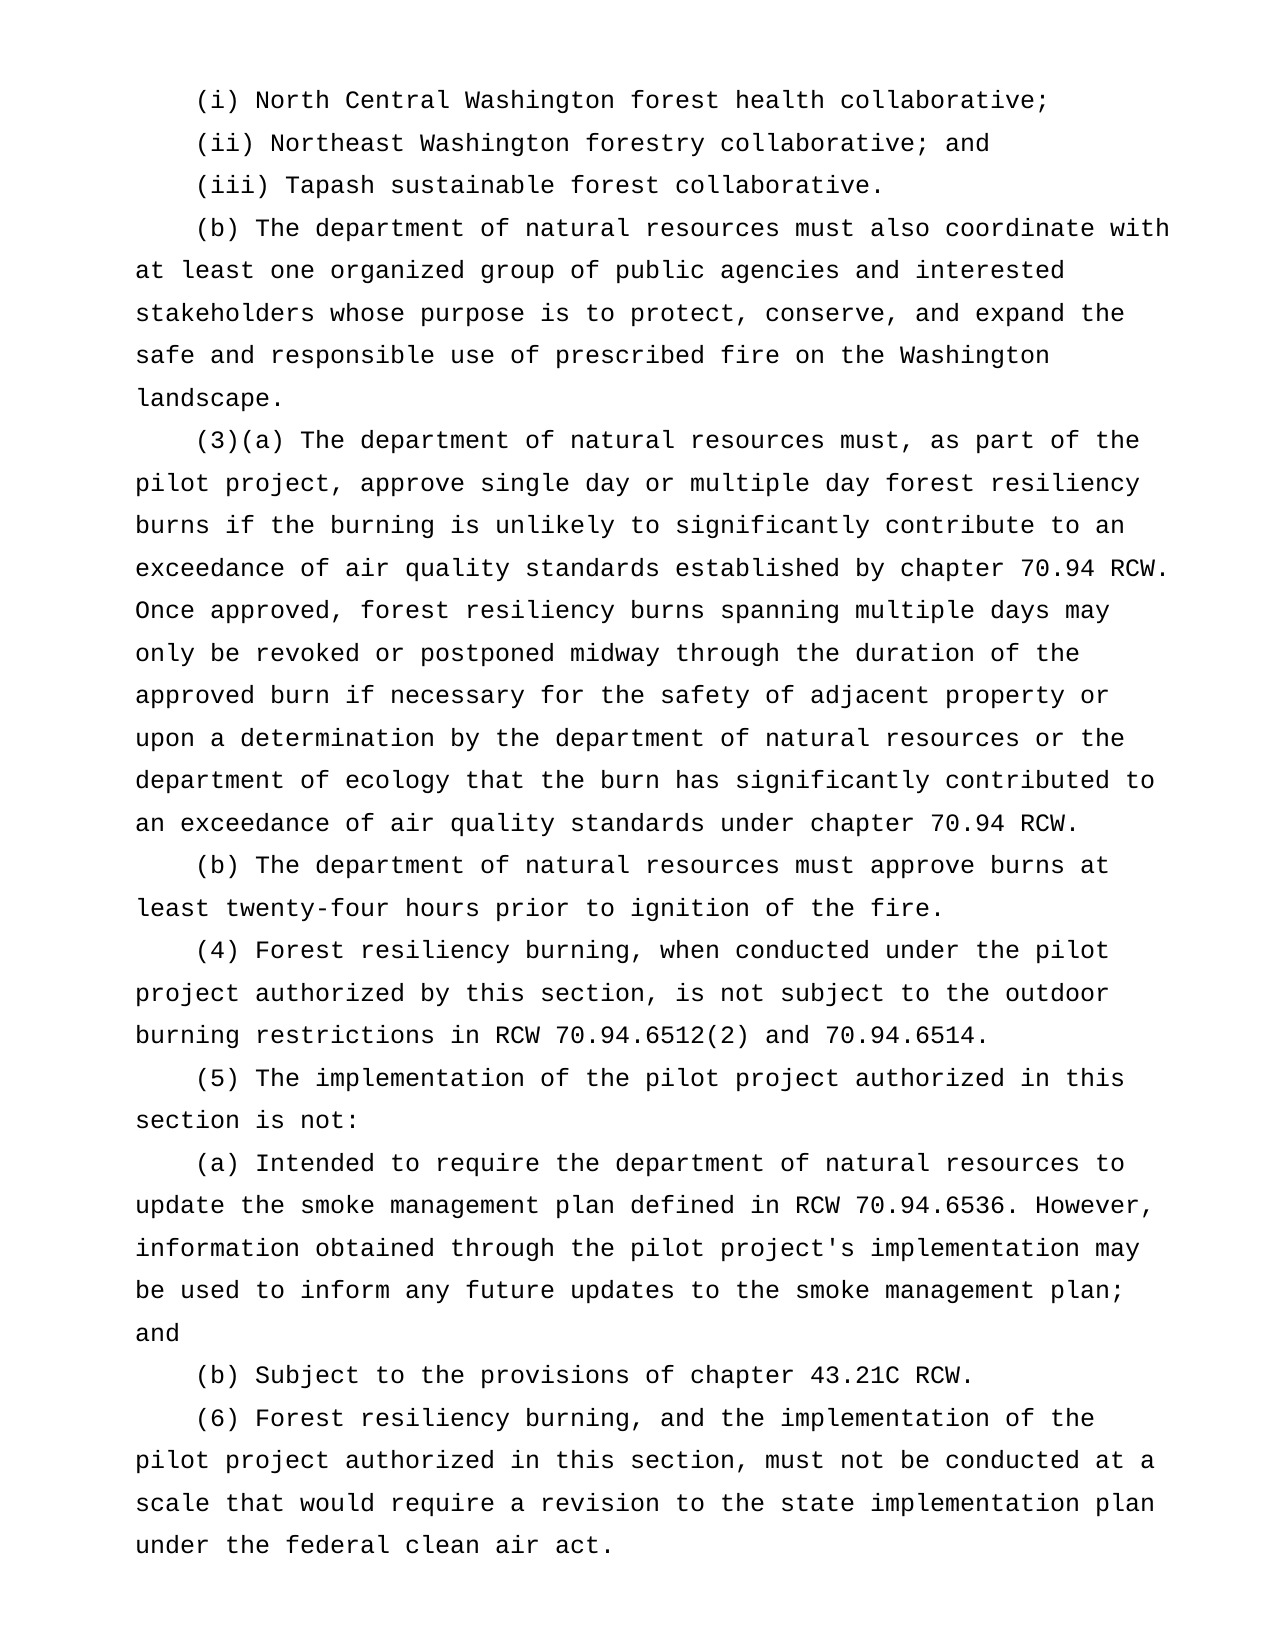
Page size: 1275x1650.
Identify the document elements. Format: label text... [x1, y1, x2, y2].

text (3)(a) The department of natural resources must, as part of the pilot project, approve single day or multiple day forest resiliency burns if the burning is unlikely to significantly contribute to an exceedance of air quality standards established by chapter 70.94 RCW. Once approved, forest resiliency burns spanning multiple days may only be revoked or postponed midway through the duration of the approved burn if necessary for the safety of adjacent property or upon a determination by the department of natural resources or the department of ecology that the burn has significantly contributed to an exceedance of air quality standards under chapter 70.94 RCW. [135, 415, 1170, 840]
text (4) Forest resiliency burning, when conducted under the pilot project authorized by this section, is not subject to the outdoor burning restrictions in RCW 70.94.6512(2) and 70.94.6514. [135, 925, 1170, 1052]
text (a) Intended to require the department of natural resources to update the smoke management plan defined in RCW 70.94.6536. However, information obtained through the pilot project's implementation may be used to inform any future updates to the smoke management plan; and [135, 1137, 1170, 1350]
text (i) North Central Washington forest health collaborative; [135, 75, 1170, 117]
text (iii) Tapash sustainable forest collaborative. [135, 160, 1170, 202]
text (6) Forest resiliency burning, and the implementation of the pilot project authorized in this section, must not be conducted at a scale that would require a revision to the state implementation plan under the federal clean air act. [135, 1392, 1170, 1562]
text (b) Subject to the provisions of chapter 43.21C RCW. [135, 1350, 1170, 1392]
text (ii) Northeast Washington forestry collaborative; and [135, 117, 1170, 160]
text (b) The department of natural resources must also coordinate with at least one organized group of public agencies and interested stakeholders whose purpose is to protect, conserve, and expand the safe and responsible use of prescribed fire on the Washington landscape. [135, 202, 1170, 415]
text (5) The implementation of the pilot project authorized in this section is not: [135, 1052, 1170, 1137]
text (b) The department of natural resources must approve burns at least twenty-four hours prior to ignition of the fire. [135, 840, 1170, 925]
